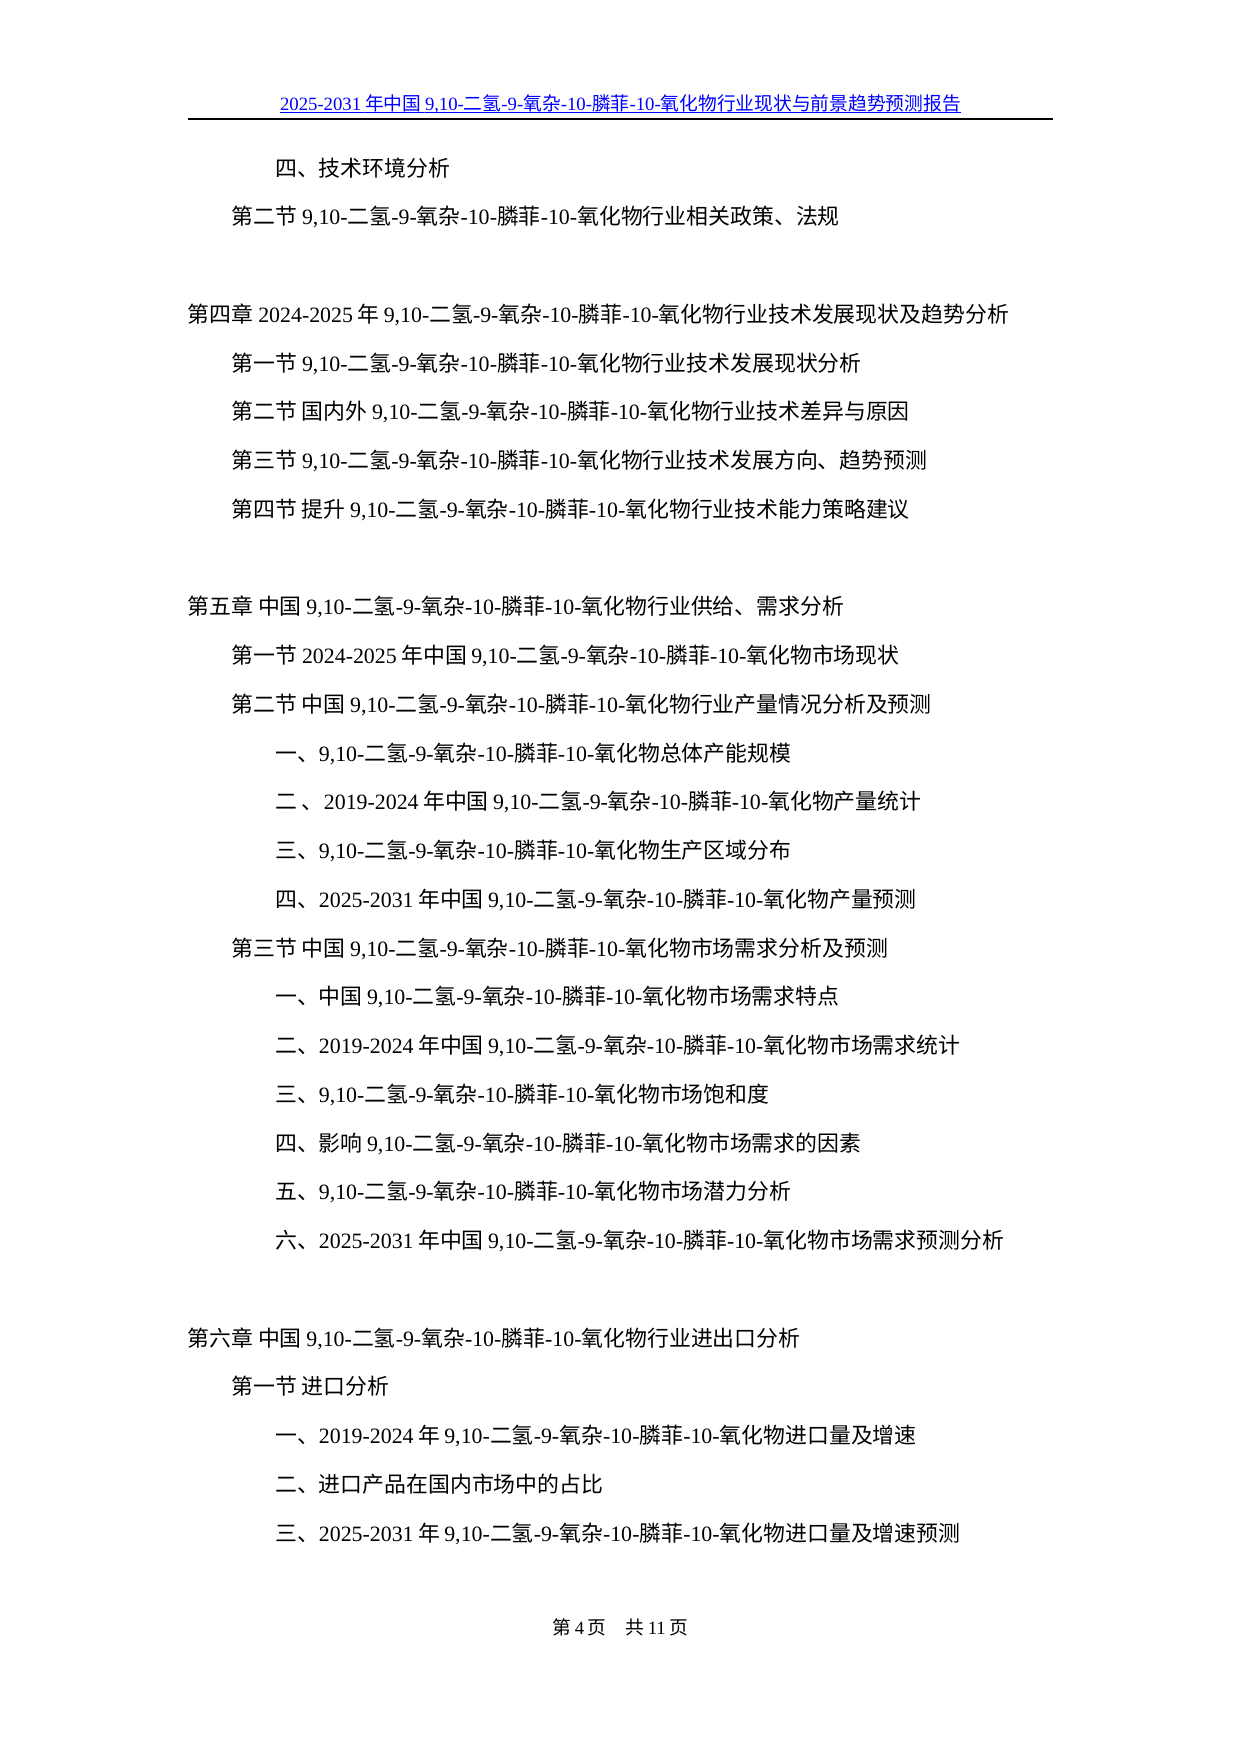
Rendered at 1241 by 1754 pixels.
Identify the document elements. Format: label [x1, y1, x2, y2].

text [187, 150, 1053, 1548]
